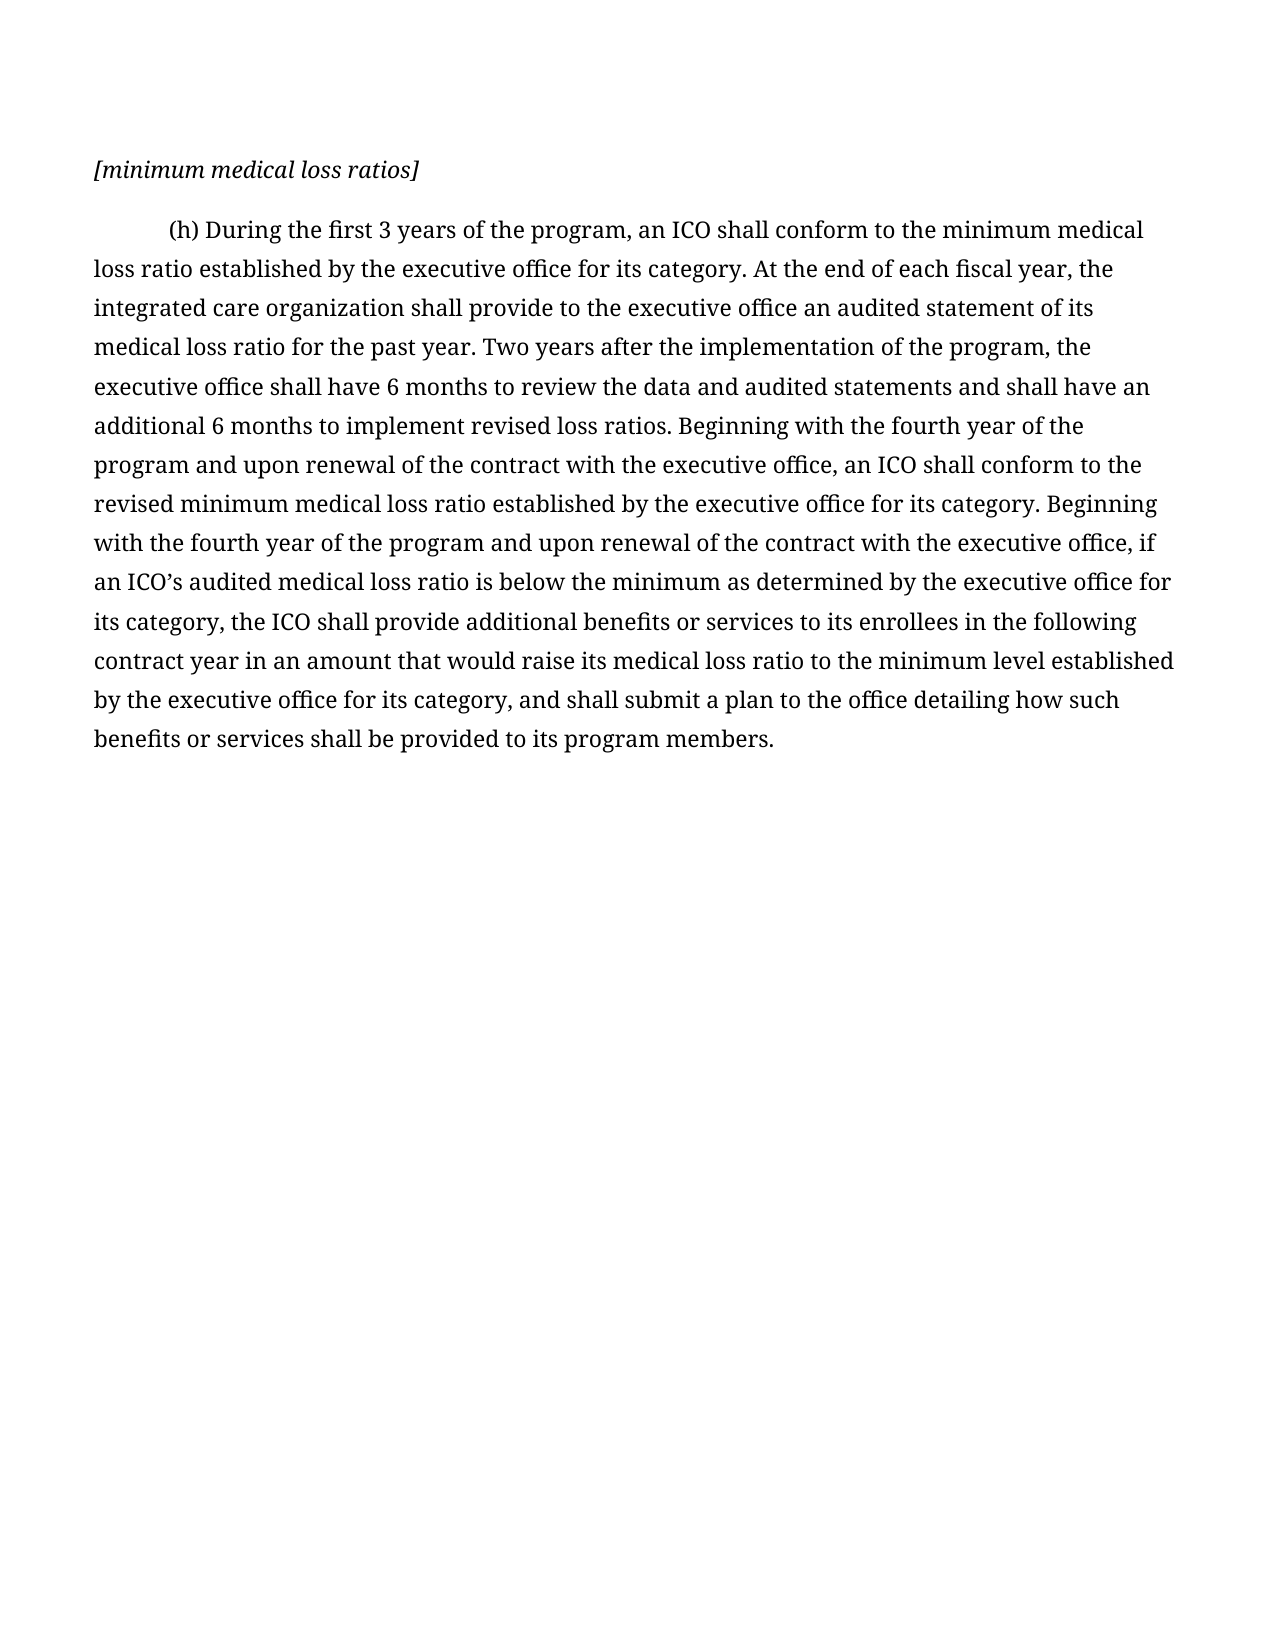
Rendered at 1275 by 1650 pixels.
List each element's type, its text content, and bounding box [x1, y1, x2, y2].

text (h) During the first 3 years of the program, an ICO shall conform to the minimum medical loss ratio established by the executive office for its category. At the end of each fiscal year, the integrated care organization shall provide to the executive office an audited statement of its medical loss ratio for the past year. Two years after the implementation of the program, the executive office shall have 6 months to review the data and audited statements and shall have an additional 6 months to implement revised loss ratios. Beginning with the fourth year of the program and upon renewal of the contract with the executive office, an ICO shall conform to the revised minimum medical loss ratio established by the executive office for its category. Beginning with the fourth year of the program and upon renewal of the contract with the executive office, if an ICO’s audited medical loss ratio is below the minimum as determined by the executive office for its category, the ICO shall provide additional benefits or services to its enrollees in the following contract year in an amount that would raise its medical loss ratio to the minimum level established by the executive office for its category, and shall submit a plan to the office detailing how such benefits or services shall be provided to its program members. [94, 206, 1181, 754]
text [minimum medical loss ratios] [94, 146, 1181, 185]
